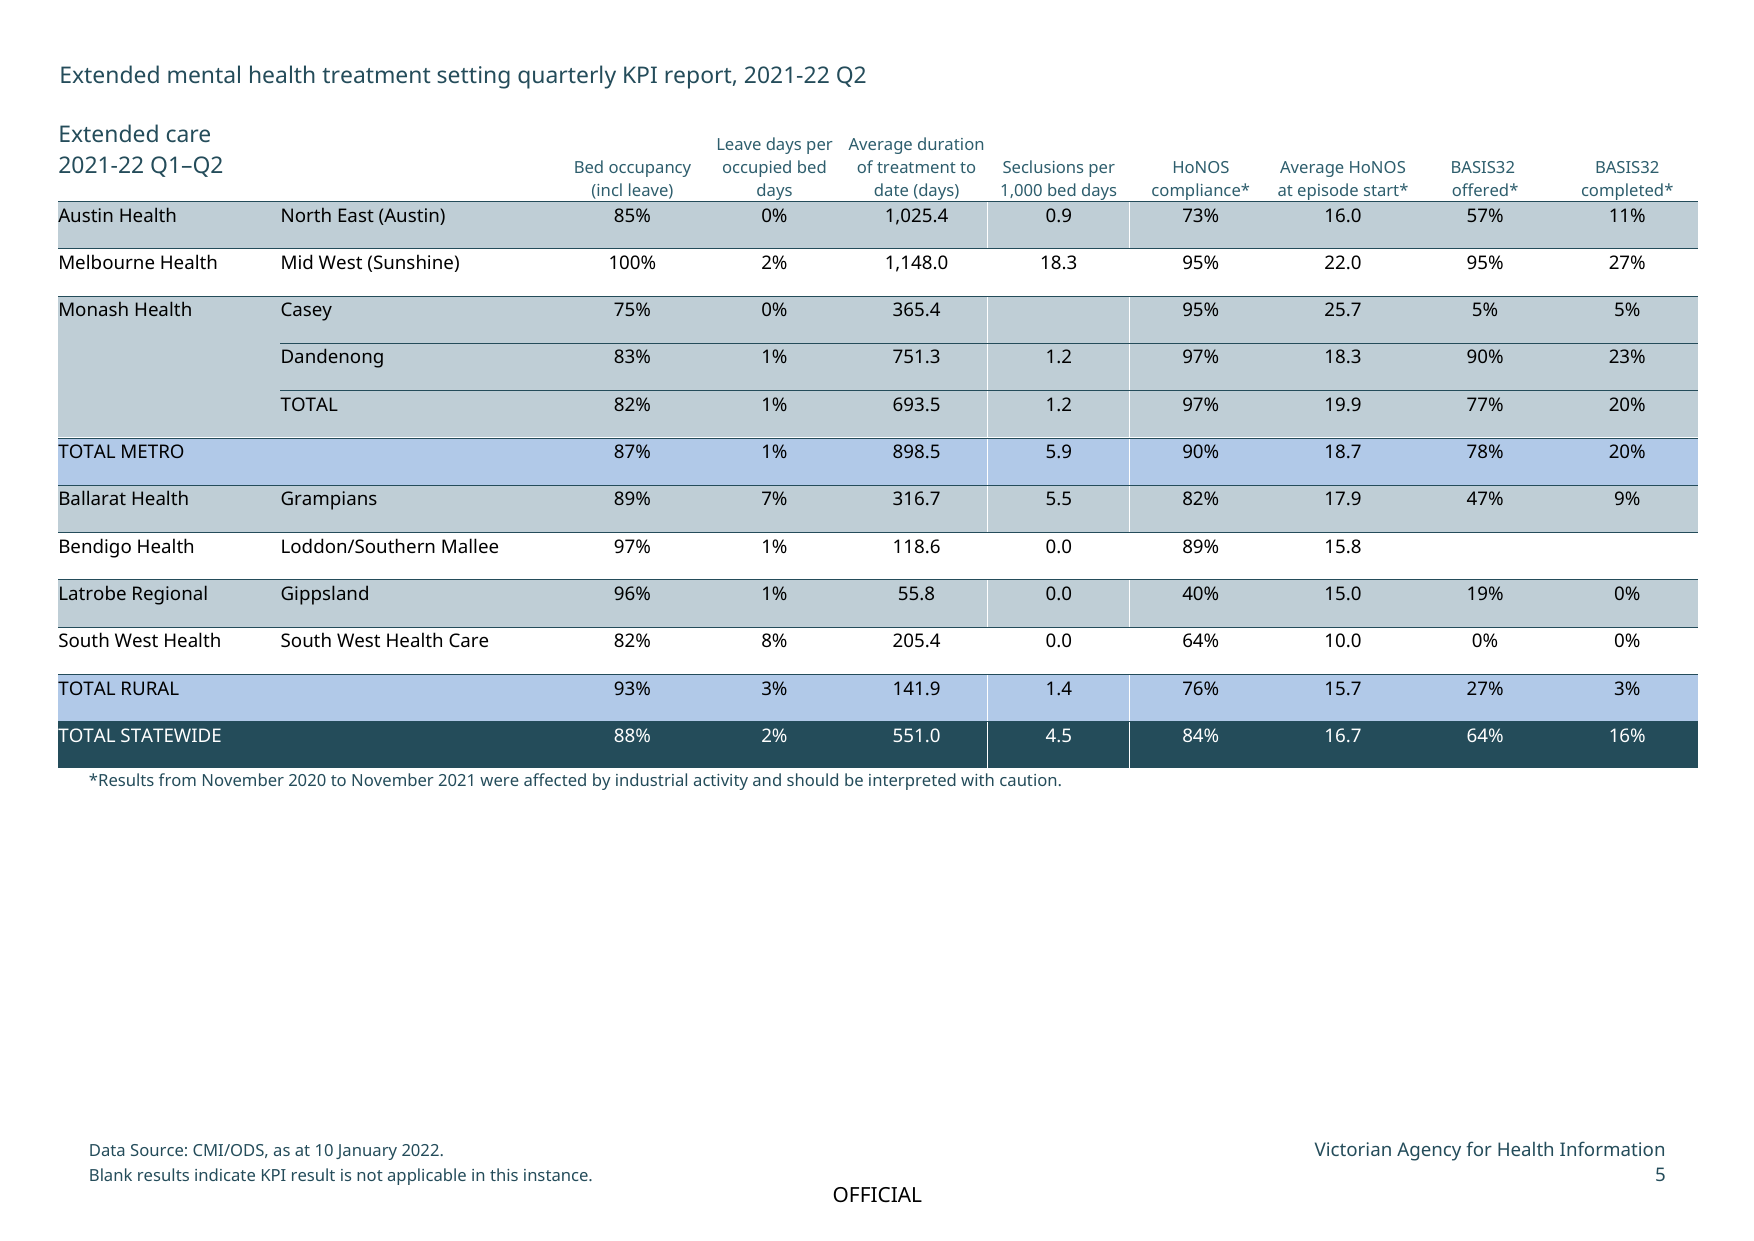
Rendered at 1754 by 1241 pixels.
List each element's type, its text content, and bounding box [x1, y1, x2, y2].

table_cell 64% [1414, 722, 1556, 768]
table_cell 1% [703, 391, 845, 437]
table_cell 1,148.0 [845, 249, 987, 296]
table_cell 64% [1130, 628, 1272, 674]
table_cell 3% [703, 675, 845, 721]
table_cell 693.5 [845, 391, 987, 437]
table_cell 2% [703, 722, 845, 768]
table_cell 40% [1130, 580, 1272, 627]
table_cell Dandenong [280, 344, 561, 390]
table_cell 89% [1130, 533, 1272, 579]
table_cell 25.7 [1272, 297, 1414, 343]
table_cell 47% [1414, 486, 1556, 532]
table_cell Bendigo Health [58, 533, 280, 579]
table_cell 205.4 [845, 628, 987, 674]
table_header Extended care 2021-22 Q1–Q2 [58, 90, 561, 201]
table_cell 89% [561, 486, 703, 532]
table_cell 17.9 [1272, 486, 1414, 532]
table_cell [280, 675, 561, 721]
table_cell 84% [1130, 722, 1272, 768]
table_header Leave days per occupied bed days [703, 90, 845, 201]
table_cell TOTAL [280, 391, 561, 437]
table_cell 0% [1556, 580, 1698, 627]
table_cell 20% [1556, 439, 1698, 485]
table_cell 96% [561, 580, 703, 627]
table_cell 1% [703, 344, 845, 390]
table_cell 316.7 [845, 486, 987, 532]
table_cell Austin Health [58, 202, 280, 248]
table_cell 0.9 [988, 202, 1129, 248]
table_cell TOTAL RURAL [58, 675, 280, 721]
table_cell 5% [1414, 297, 1556, 343]
table_cell 7% [703, 486, 845, 532]
text *Results from November 2020 to November 2021 were affected by industrial activity and should be interpreted with caution. [89, 768, 1665, 791]
table_cell 8% [703, 628, 845, 674]
table_cell 18.3 [1272, 344, 1414, 390]
table_cell 97% [1130, 344, 1272, 390]
table_cell 22.0 [1272, 249, 1414, 296]
table_cell Casey [280, 297, 561, 343]
table_cell 82% [1130, 486, 1272, 532]
table_cell 1% [703, 439, 845, 485]
table_cell [280, 722, 561, 768]
table_cell South West Health Care [280, 628, 561, 674]
table_cell 19.9 [1272, 391, 1414, 437]
table_cell 23% [1556, 344, 1698, 390]
table_cell South West Health [58, 628, 280, 674]
table_cell Mid West (Sunshine) [280, 249, 561, 296]
table_cell [1414, 533, 1556, 579]
table_cell 141.9 [845, 675, 987, 721]
table_cell 15.7 [1272, 675, 1414, 721]
table_cell 27% [1556, 249, 1698, 296]
table_cell 97% [1130, 391, 1272, 437]
table_cell 95% [1414, 249, 1556, 296]
table_cell TOTAL STATEWIDE [58, 722, 280, 768]
table_header Average HoNOS at episode start* [1272, 90, 1414, 201]
table_header HoNOS compliance* [1130, 90, 1272, 201]
table_cell 97% [561, 533, 703, 579]
table_cell 77% [1414, 391, 1556, 437]
table_cell Melbourne Health [58, 249, 280, 296]
table_cell 1% [703, 580, 845, 627]
table_cell 11% [1556, 202, 1698, 248]
table_cell 551.0 [845, 722, 987, 768]
table_cell 0% [703, 297, 845, 343]
table_cell 82% [561, 391, 703, 437]
table_cell 5.9 [988, 439, 1129, 485]
table_cell 88% [561, 722, 703, 768]
table_cell 0% [1414, 628, 1556, 674]
table_cell TOTAL METRO [58, 439, 280, 485]
table_cell 365.4 [845, 297, 987, 343]
table_header Average duration of treatment to date (days) [845, 90, 987, 201]
table_cell 2% [703, 249, 845, 296]
table_cell Latrobe Regional [58, 580, 280, 627]
table_cell 1,025.4 [845, 202, 987, 248]
table_cell 87% [561, 439, 703, 485]
table_cell 0% [1556, 628, 1698, 674]
table_cell 75% [561, 297, 703, 343]
table_header Seclusions per 1,000 bed days [988, 90, 1129, 201]
table_cell 0% [703, 202, 845, 248]
table_cell 3% [1556, 675, 1698, 721]
table_cell 751.3 [845, 344, 987, 390]
table_cell [988, 297, 1129, 343]
table_cell 0.0 [988, 628, 1129, 674]
table_header Bed occupancy (incl leave) [561, 90, 703, 201]
table_cell Loddon/Southern Mallee [280, 533, 561, 579]
table_cell North East (Austin) [280, 202, 561, 248]
table_cell 1.2 [988, 344, 1129, 390]
table_cell 95% [1130, 249, 1272, 296]
table_cell 85% [561, 202, 703, 248]
table_cell 90% [1414, 344, 1556, 390]
table_cell 118.6 [845, 533, 987, 579]
table_cell 93% [561, 675, 703, 721]
table_cell 10.0 [1272, 628, 1414, 674]
table_cell 83% [561, 344, 703, 390]
table_cell 18.7 [1272, 439, 1414, 485]
table_cell 1.2 [988, 391, 1129, 437]
table_cell 16.0 [1272, 202, 1414, 248]
table_cell Grampians [280, 486, 561, 532]
table_cell Monash Health [58, 297, 280, 437]
table_cell 0.0 [988, 533, 1129, 579]
table_cell 78% [1414, 439, 1556, 485]
table_cell 57% [1414, 202, 1556, 248]
table_cell [280, 439, 561, 485]
table_cell 0.0 [988, 580, 1129, 627]
table_cell 5% [1556, 297, 1698, 343]
table_cell 82% [561, 628, 703, 674]
table_cell 95% [1130, 297, 1272, 343]
table_cell [1556, 533, 1698, 579]
table_cell 1.4 [988, 675, 1129, 721]
table_cell 16.7 [1272, 722, 1414, 768]
table_cell 19% [1414, 580, 1556, 627]
table_cell 15.8 [1272, 533, 1414, 579]
table_cell 16% [1556, 722, 1698, 768]
table_cell 9% [1556, 486, 1698, 532]
table_cell 76% [1130, 675, 1272, 721]
table_cell 4.5 [988, 722, 1129, 768]
table_cell 898.5 [845, 439, 987, 485]
table_cell 1% [703, 533, 845, 579]
table_cell 15.0 [1272, 580, 1414, 627]
table_header BASIS32 offered* [1414, 90, 1556, 201]
table_cell Gippsland [280, 580, 561, 627]
table_cell 90% [1130, 439, 1272, 485]
table_header BASIS32 completed* [1556, 90, 1698, 201]
table_cell 100% [561, 249, 703, 296]
table_cell 55.8 [845, 580, 987, 627]
table_cell 18.3 [988, 249, 1129, 296]
table_cell 20% [1556, 391, 1698, 437]
table_cell 27% [1414, 675, 1556, 721]
table_cell 73% [1130, 202, 1272, 248]
table_cell 5.5 [988, 486, 1129, 532]
table_cell Ballarat Health [58, 486, 280, 532]
